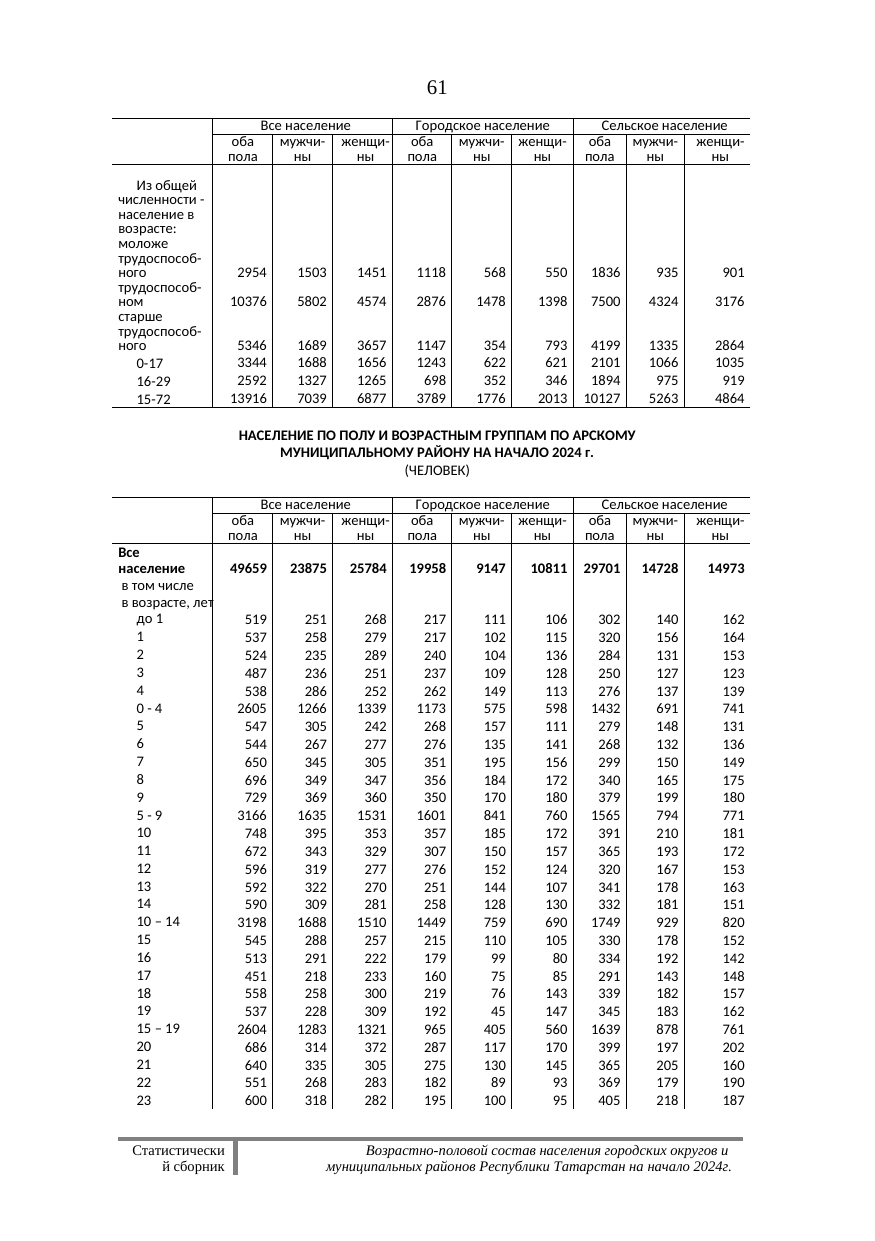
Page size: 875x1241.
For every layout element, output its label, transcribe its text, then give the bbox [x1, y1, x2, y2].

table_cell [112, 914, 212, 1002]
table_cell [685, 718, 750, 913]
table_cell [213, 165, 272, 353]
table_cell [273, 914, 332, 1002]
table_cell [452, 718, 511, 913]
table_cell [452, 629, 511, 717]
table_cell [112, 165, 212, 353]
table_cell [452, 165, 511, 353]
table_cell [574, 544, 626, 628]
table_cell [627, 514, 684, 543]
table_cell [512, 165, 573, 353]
text (ЧЕЛОВЕК) [118, 461, 756, 479]
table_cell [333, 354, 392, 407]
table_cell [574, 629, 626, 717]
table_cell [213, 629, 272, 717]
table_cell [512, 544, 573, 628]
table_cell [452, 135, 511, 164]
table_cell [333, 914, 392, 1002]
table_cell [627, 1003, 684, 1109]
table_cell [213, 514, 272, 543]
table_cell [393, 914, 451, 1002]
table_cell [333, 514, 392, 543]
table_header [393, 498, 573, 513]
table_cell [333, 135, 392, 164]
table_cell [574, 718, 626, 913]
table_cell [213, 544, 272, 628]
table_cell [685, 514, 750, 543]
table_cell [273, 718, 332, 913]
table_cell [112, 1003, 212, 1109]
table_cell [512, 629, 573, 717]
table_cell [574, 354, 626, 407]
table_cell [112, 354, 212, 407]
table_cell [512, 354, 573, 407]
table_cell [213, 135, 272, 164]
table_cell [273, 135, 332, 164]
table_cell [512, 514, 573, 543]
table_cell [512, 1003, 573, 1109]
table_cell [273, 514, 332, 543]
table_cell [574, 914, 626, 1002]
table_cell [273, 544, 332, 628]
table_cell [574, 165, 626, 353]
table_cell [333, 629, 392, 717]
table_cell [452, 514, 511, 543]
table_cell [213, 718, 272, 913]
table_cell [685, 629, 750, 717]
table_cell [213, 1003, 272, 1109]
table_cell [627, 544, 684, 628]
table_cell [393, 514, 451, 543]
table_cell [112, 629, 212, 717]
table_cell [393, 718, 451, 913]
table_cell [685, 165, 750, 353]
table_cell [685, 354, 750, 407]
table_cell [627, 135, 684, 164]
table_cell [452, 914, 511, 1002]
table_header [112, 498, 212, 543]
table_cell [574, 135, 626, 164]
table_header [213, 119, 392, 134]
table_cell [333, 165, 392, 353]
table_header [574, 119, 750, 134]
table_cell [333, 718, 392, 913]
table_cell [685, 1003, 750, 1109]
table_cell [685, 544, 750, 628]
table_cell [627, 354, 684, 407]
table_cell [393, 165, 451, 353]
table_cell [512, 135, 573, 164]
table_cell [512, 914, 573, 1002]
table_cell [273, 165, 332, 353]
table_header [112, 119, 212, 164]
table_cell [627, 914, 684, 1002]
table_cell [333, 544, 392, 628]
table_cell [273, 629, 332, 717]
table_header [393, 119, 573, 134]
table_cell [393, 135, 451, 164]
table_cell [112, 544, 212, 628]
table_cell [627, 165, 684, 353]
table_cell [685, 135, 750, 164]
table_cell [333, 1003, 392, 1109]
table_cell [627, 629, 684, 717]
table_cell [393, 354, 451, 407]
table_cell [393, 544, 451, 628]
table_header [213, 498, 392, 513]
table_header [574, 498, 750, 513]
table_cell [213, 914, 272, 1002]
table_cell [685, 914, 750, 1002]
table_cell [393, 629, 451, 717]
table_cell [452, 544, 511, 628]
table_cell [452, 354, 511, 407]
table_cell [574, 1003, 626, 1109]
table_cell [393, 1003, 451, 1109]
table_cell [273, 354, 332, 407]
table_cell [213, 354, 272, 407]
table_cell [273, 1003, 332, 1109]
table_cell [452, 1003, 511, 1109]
title МУНИЦИПАЛЬНОМУ РАЙОНУ НА НАЧАЛО 2024 г. [118, 444, 756, 461]
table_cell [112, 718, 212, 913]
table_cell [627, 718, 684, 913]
title НАСЕЛЕНИЕ ПО ПОЛУ И ВОЗРАСТНЫМ ГРУППАМ ПО АРСКОМУ [118, 426, 756, 444]
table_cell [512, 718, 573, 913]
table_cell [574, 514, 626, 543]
